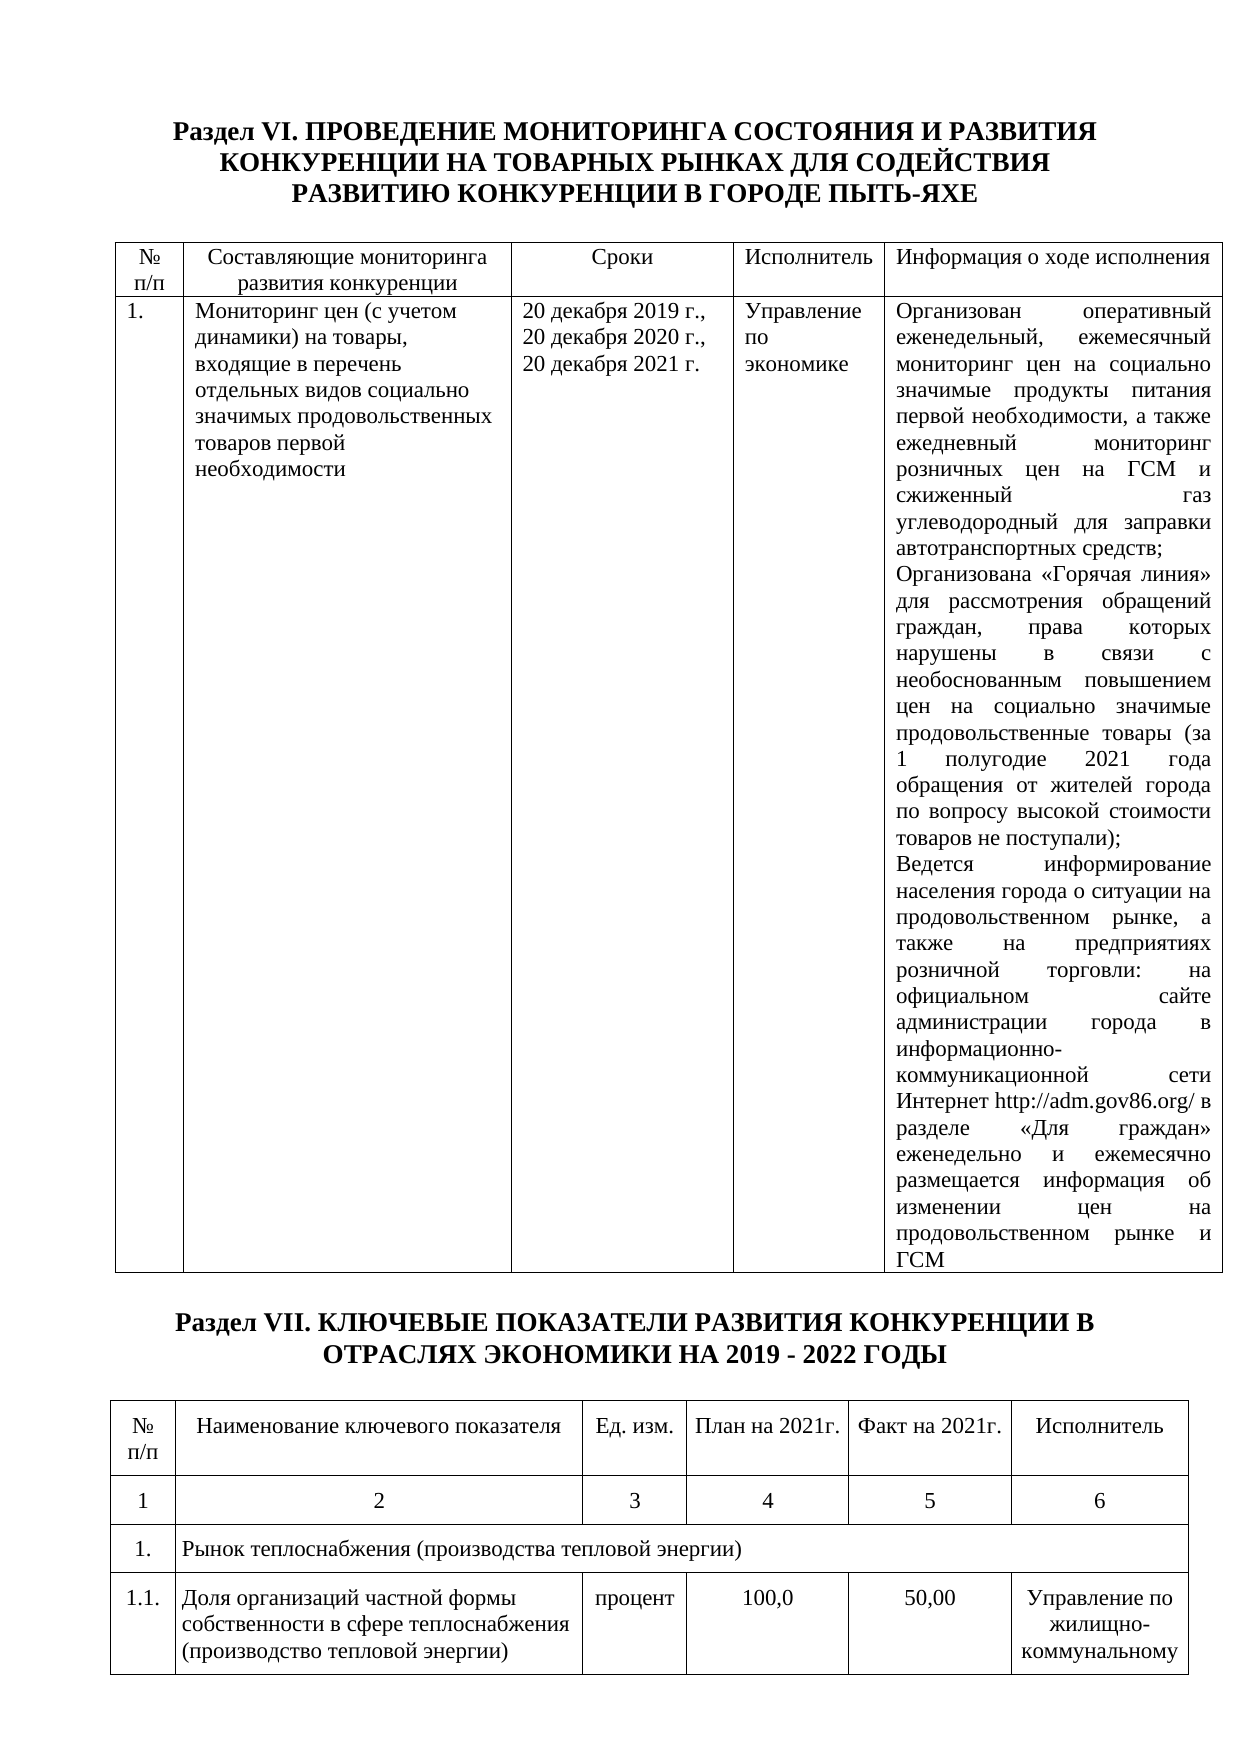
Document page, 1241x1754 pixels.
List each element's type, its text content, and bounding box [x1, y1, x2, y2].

table_cell Мониторинг цен (с учетом динамики) на товары, входящие в перечень отдельных видов социально значимых продовольственных товаров первой необходимости [184, 297, 511, 1272]
table_cell Организован оперативный еженедельный, ежемесячный мониторинг цен на социально значимые продукты питания первой необходимости, а также ежедневный мониторинг розничных цен на ГСМ и сжиженный газ углеводородный для заправки автотранспортных средств; Организована «Горячая линия» для рассмотрения обращений граждан, права которых нарушены в связи с необоснованным повышением цен на социально значимые продовольственные товары (за 1 полугодие 2021 года обращения от жителей города по вопросу высокой стоимости товаров не поступали); Ведется информирование населения города о ситуации на продовольственном рынке, а также на предприятиях розничной торговли: на официальном сайте администрации города в информационно-коммуникационной сети Интернет http://adm.gov86.org/ в разделе «Для граждан» еженедельно и ежемесячно размещается информация об изменении цен на продовольственном рынке и ГСМ [885, 297, 1222, 1272]
table_cell 50,00 [849, 1573, 1011, 1674]
table_cell 100,0 [687, 1573, 848, 1674]
table_header Факт на 2021г. [849, 1401, 1011, 1475]
table_cell 2 [176, 1476, 582, 1524]
table_cell Управление по экономике [734, 297, 884, 1272]
table_cell 1.1. [111, 1573, 175, 1674]
table_cell 20 декабря 2019 г., 20 декабря 2020 г., 20 декабря 2021 г. [512, 297, 733, 1272]
table_header План на 2021г. [687, 1401, 848, 1475]
table_cell 1 [111, 1476, 175, 1524]
table_header Исполнитель [734, 243, 884, 296]
table_cell Рынок теплоснабжения (производства тепловой энергии) [176, 1525, 1188, 1572]
table_cell 1. [116, 297, 183, 1272]
table_header № п/п [111, 1401, 175, 1475]
table_cell 1. [111, 1525, 175, 1572]
title Раздел VII. КЛЮЧЕВЫЕ ПОКАЗАТЕЛИ РАЗВИТИЯ КОНКУРЕНЦИИ В ОТРАСЛЯХ ЭКОНОМИКИ НА 2019 - 2022 ГОДЫ [162, 1307, 1107, 1369]
table_header № п/п [116, 243, 183, 296]
title Раздел VI. ПРОВЕДЕНИЕ МОНИТОРИНГА СОСТОЯНИЯ И РАЗВИТИЯ КОНКУРЕНЦИИ НА ТОВАРНЫХ РЫНКАХ ДЛЯ СОДЕЙСТВИЯ РАЗВИТИЮ КОНКУРЕНЦИИ В ГОРОДЕ ПЫТЬ-ЯХЕ [162, 115, 1107, 208]
table_header Информация о ходе исполнения [885, 243, 1222, 296]
table_cell процент [583, 1573, 686, 1674]
table_cell 5 [849, 1476, 1011, 1524]
table_header Исполнитель [1012, 1401, 1188, 1475]
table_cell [176, 1573, 582, 1674]
table_header Составляющие мониторинга развития конкуренции [184, 243, 511, 296]
table_cell 6 [1012, 1476, 1188, 1524]
table_header Наименование ключевого показателя [176, 1401, 582, 1475]
table_header Ед. изм. [583, 1401, 686, 1475]
table_header Сроки [512, 243, 733, 296]
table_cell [1012, 1573, 1188, 1674]
table_cell 4 [687, 1476, 848, 1524]
table_cell 3 [583, 1476, 686, 1524]
